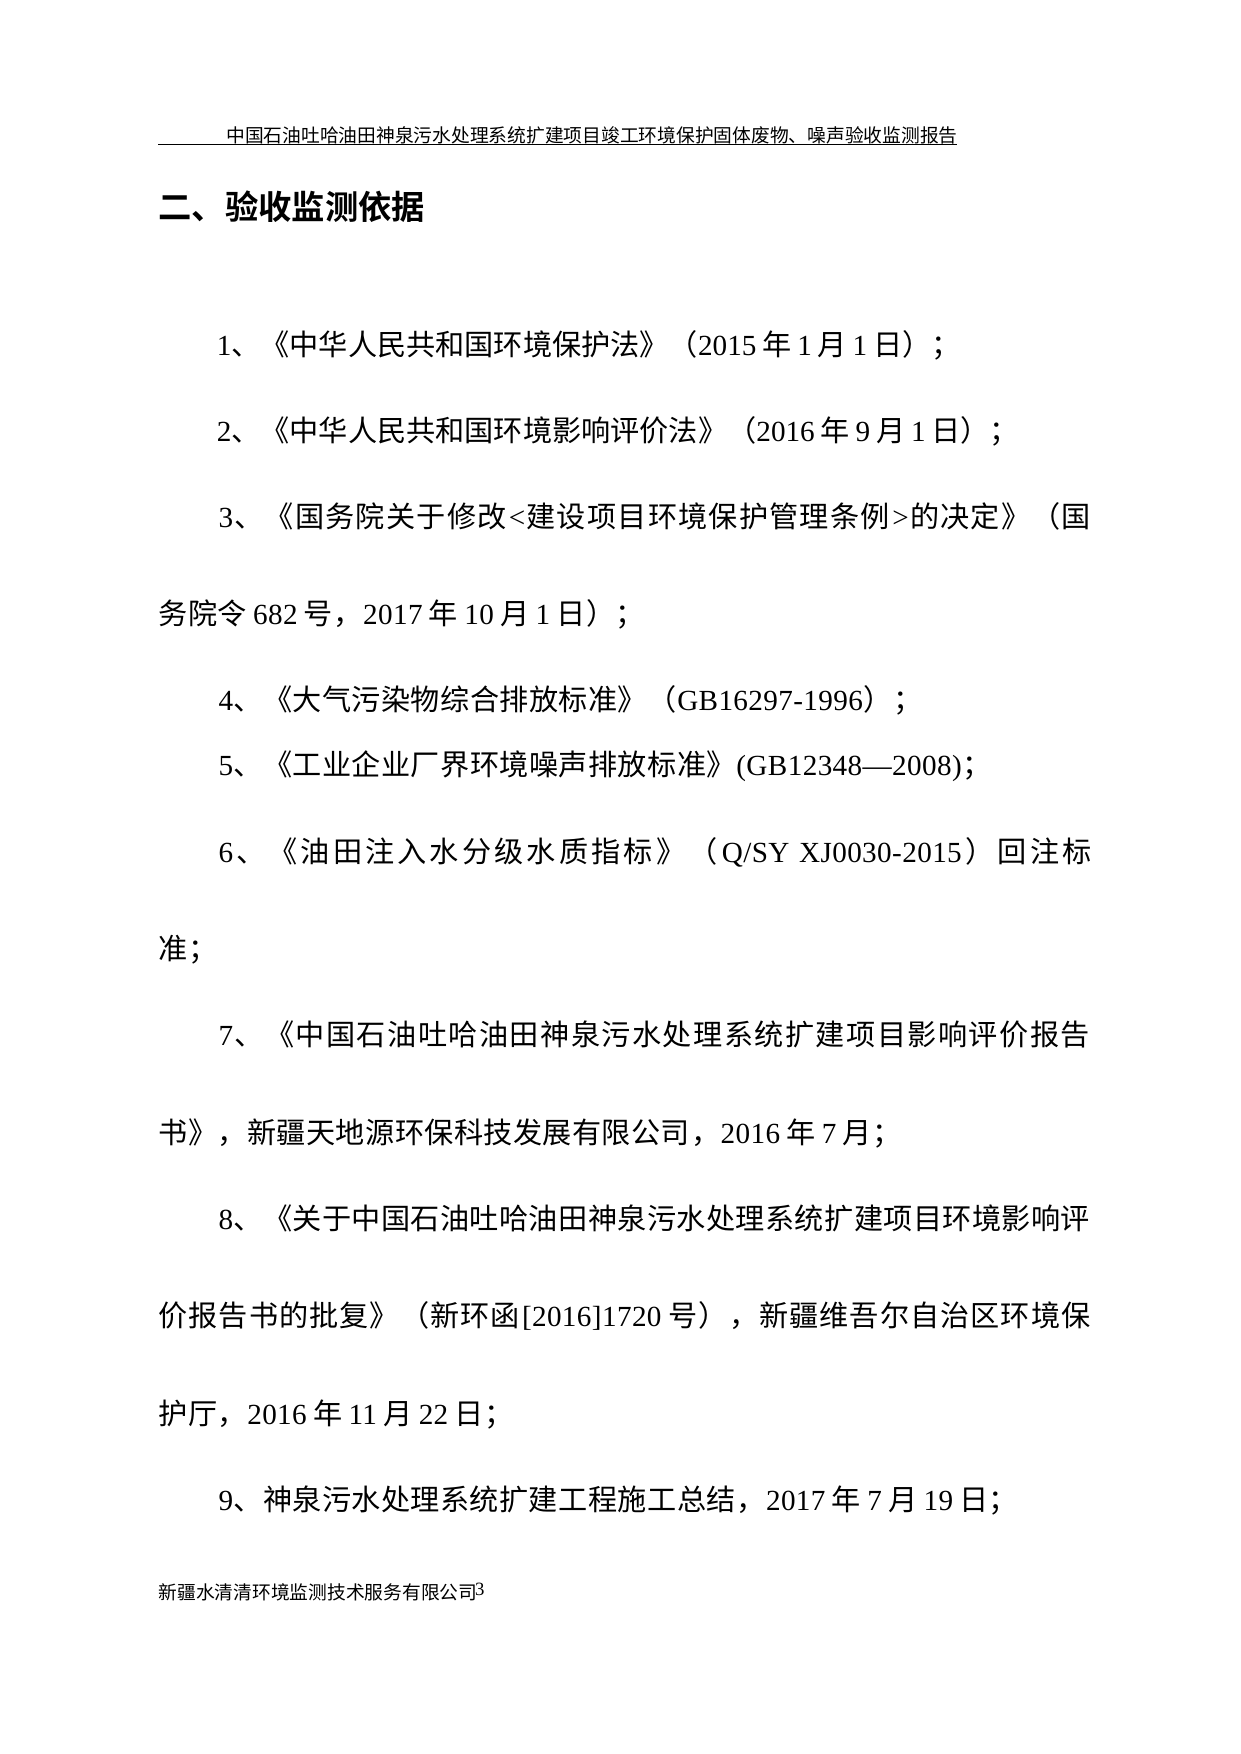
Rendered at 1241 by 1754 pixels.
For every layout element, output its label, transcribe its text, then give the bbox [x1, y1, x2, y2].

text 4、《大气污染物综合排放标准》（GB16297-1996）； [158, 666, 1092, 731]
text 3、《国务院关于修改<建设项目环境保护管理条例>的决定》（国务院令682号，2017年10月1日）； [158, 482, 1092, 644]
text 7、《中国石油吐哈油田神泉污水处理系统扩建项目影响评价报告书》，新疆天地源环保科技发展有限公司，2016年7月； [158, 1000, 1092, 1163]
text 9、神泉污水处理系统扩建工程施工总结，2017年7月19日； [158, 1465, 1092, 1530]
text 2、《中华人民共和国环境影响评价法》（2016年9月1日）； [158, 396, 1092, 461]
text 1、《中华人民共和国环境保护法》（2015年1月1日）； [158, 310, 1092, 375]
text 8、《关于中国石油吐哈油田神泉污水处理系统扩建项目环境影响评价报告书的批复》（新环函[2016]1720号），新疆维吾尔自治区环境保护厅，2016年11月22日； [158, 1184, 1092, 1444]
text 6、《油田注入水分级水质指标》（Q/SY XJ0030-2015）回注标准； [158, 817, 1092, 979]
subtitle 验收监测依据 [158, 172, 1092, 237]
text 5、《工业企业厂界环境噪声排放标准》(GB12348—2008)； [158, 731, 1092, 796]
